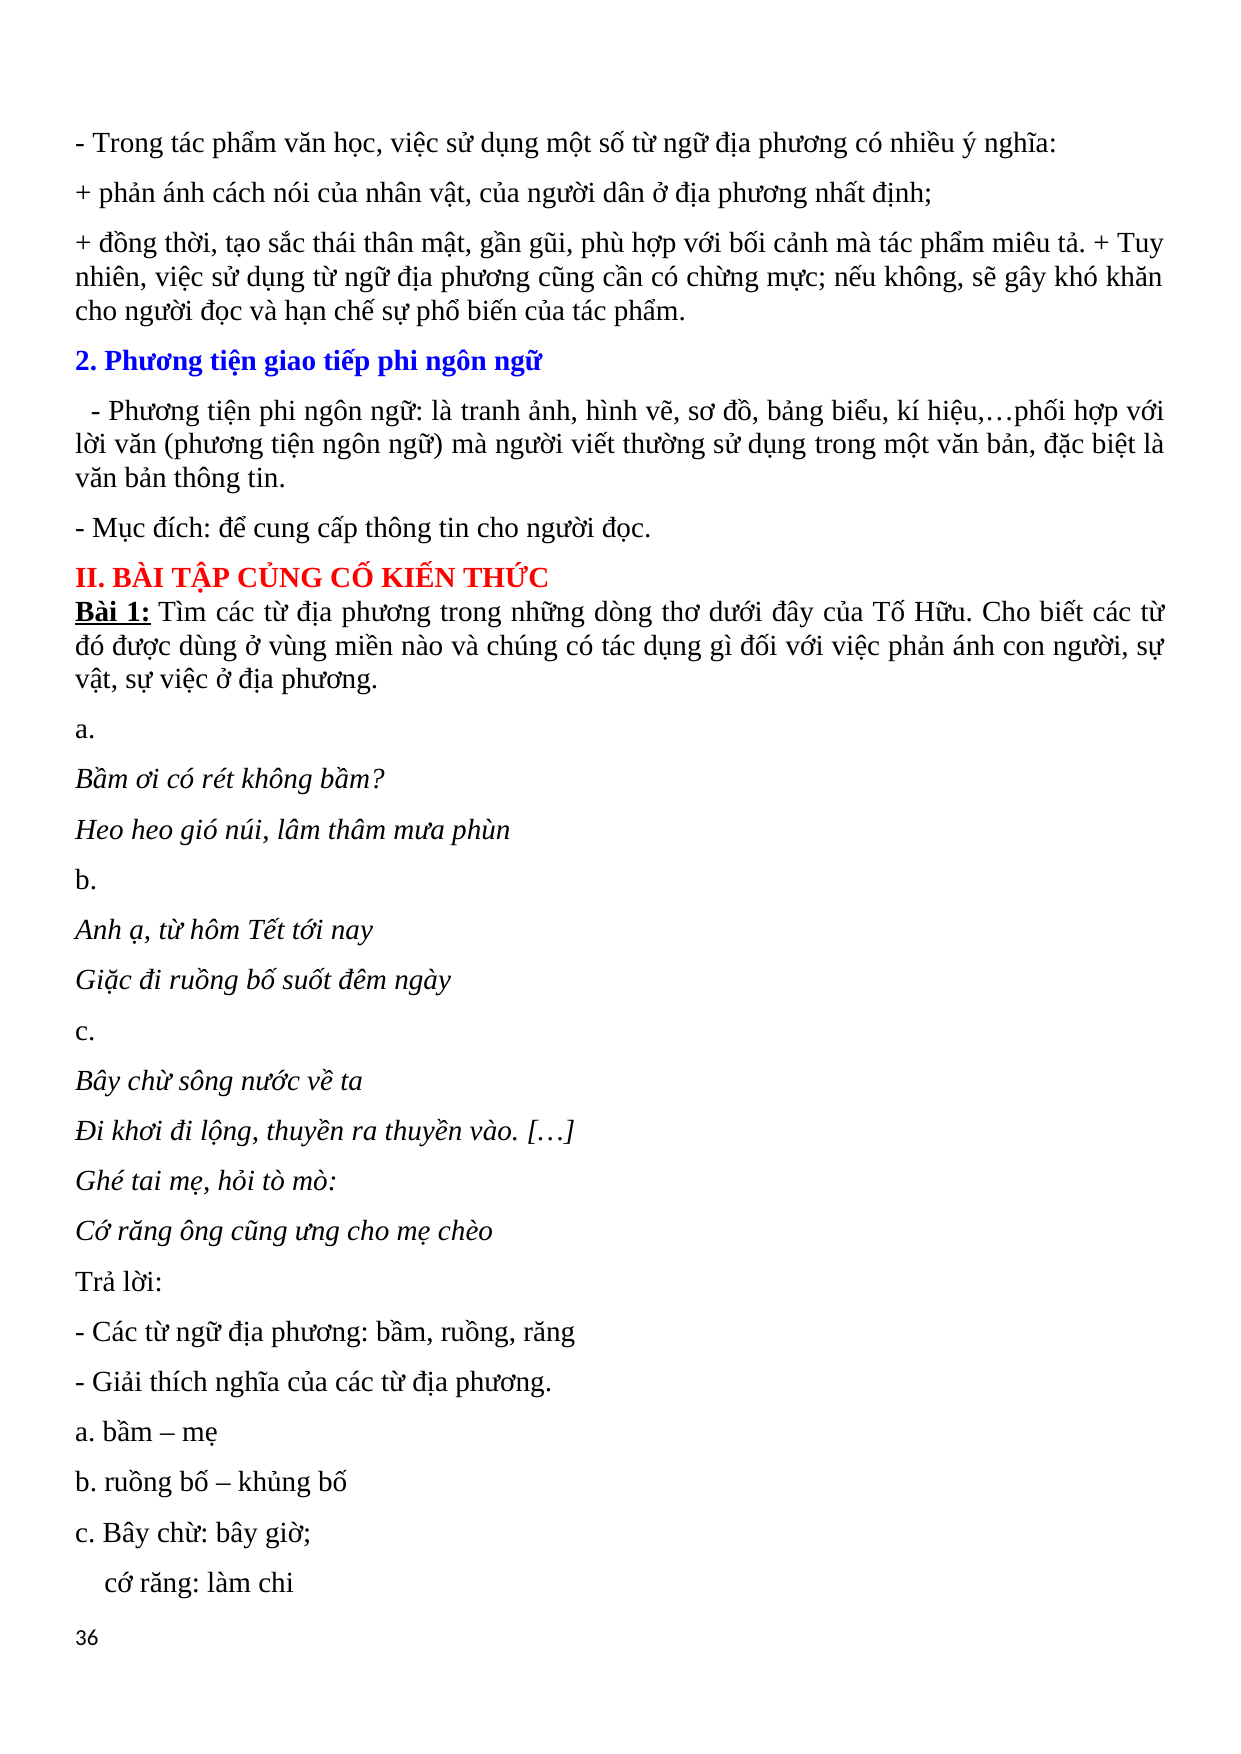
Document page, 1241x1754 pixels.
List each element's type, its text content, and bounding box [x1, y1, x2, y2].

text Anh ạ, từ hôm Tết tới nay [75, 912, 1165, 946]
text b. ruồng bố – khủng bố [75, 1464, 1165, 1498]
text 2. Phương tiện giao tiếp phi ngôn ngữ [75, 343, 1165, 376]
text c. [75, 1013, 1165, 1046]
text Heo heo gió núi, lâm thâm mưa phùn [75, 812, 1165, 845]
text - Phương tiện phi ngôn ngữ: là tranh ảnh, hình vẽ, sơ đồ, bảng biểu, kí hiệu,…phối hợp với lời văn (phương tiện ngôn ngữ) mà người viết thường sử dụng trong một văn bản, đặc biệt là văn bản thông tin. [75, 393, 1165, 494]
text Trả lời: [75, 1264, 1165, 1297]
text - Các từ ngữ địa phương: bầm, ruồng, răng [75, 1314, 1165, 1347]
text Bây chừ sông nước về ta [75, 1063, 1165, 1096]
text a. [75, 711, 1165, 745]
text Bài 1: Tìm các từ địa phương trong những dòng thơ dưới đây của Tố Hữu. Cho biết các từ đó được dùng ở vùng miền nào và chúng có tác dụng gì đối với việc phản ánh con người, sự vật, sự việc ở địa phương. [75, 594, 1165, 695]
text Đi khơi đi lộng, thuyền ra thuyền vào. […] [75, 1113, 1165, 1147]
text a. bầm – mẹ [75, 1414, 1165, 1448]
text - Giải thích nghĩa của các từ địa phương. [75, 1364, 1165, 1398]
text Cớ răng ông cũng ưng cho mẹ chèo [75, 1213, 1165, 1247]
text + đồng thời, tạo sắc thái thân mật, gần gũi, phù hợp với bối cảnh mà tác phẩm miêu tả. + Tuy nhiên, việc sử dụng từ ngữ địa phương cũng cần có chừng mực; nếu không, sẽ gây khó khăn cho người đọc và hạn chế sự phổ biến của tác phẩm. [75, 226, 1165, 326]
text cớ răng: làm chi [75, 1565, 1165, 1598]
text - Mục đích: để cung cấp thông tin cho người đọc. [75, 510, 1165, 544]
text Giặc đi ruồng bố suốt đêm ngày [75, 962, 1165, 996]
text Ghé tai mẹ, hỏi tò mò: [75, 1163, 1165, 1197]
text c. Bây chừ: bây giờ; [75, 1515, 1165, 1548]
text + phản ánh cách nói của nhân vật, của người dân ở địa phương nhất định; [75, 175, 1165, 209]
text - Trong tác phẩm văn học, việc sử dụng một số từ ngữ địa phương có nhiều ý nghĩa: [75, 125, 1165, 159]
text b. [75, 862, 1165, 896]
text II. BÀI TẬP CỦNG CỐ KIẾN THỨC [75, 561, 1165, 594]
text Bầm ơi có rét không bầm? [75, 762, 1165, 795]
